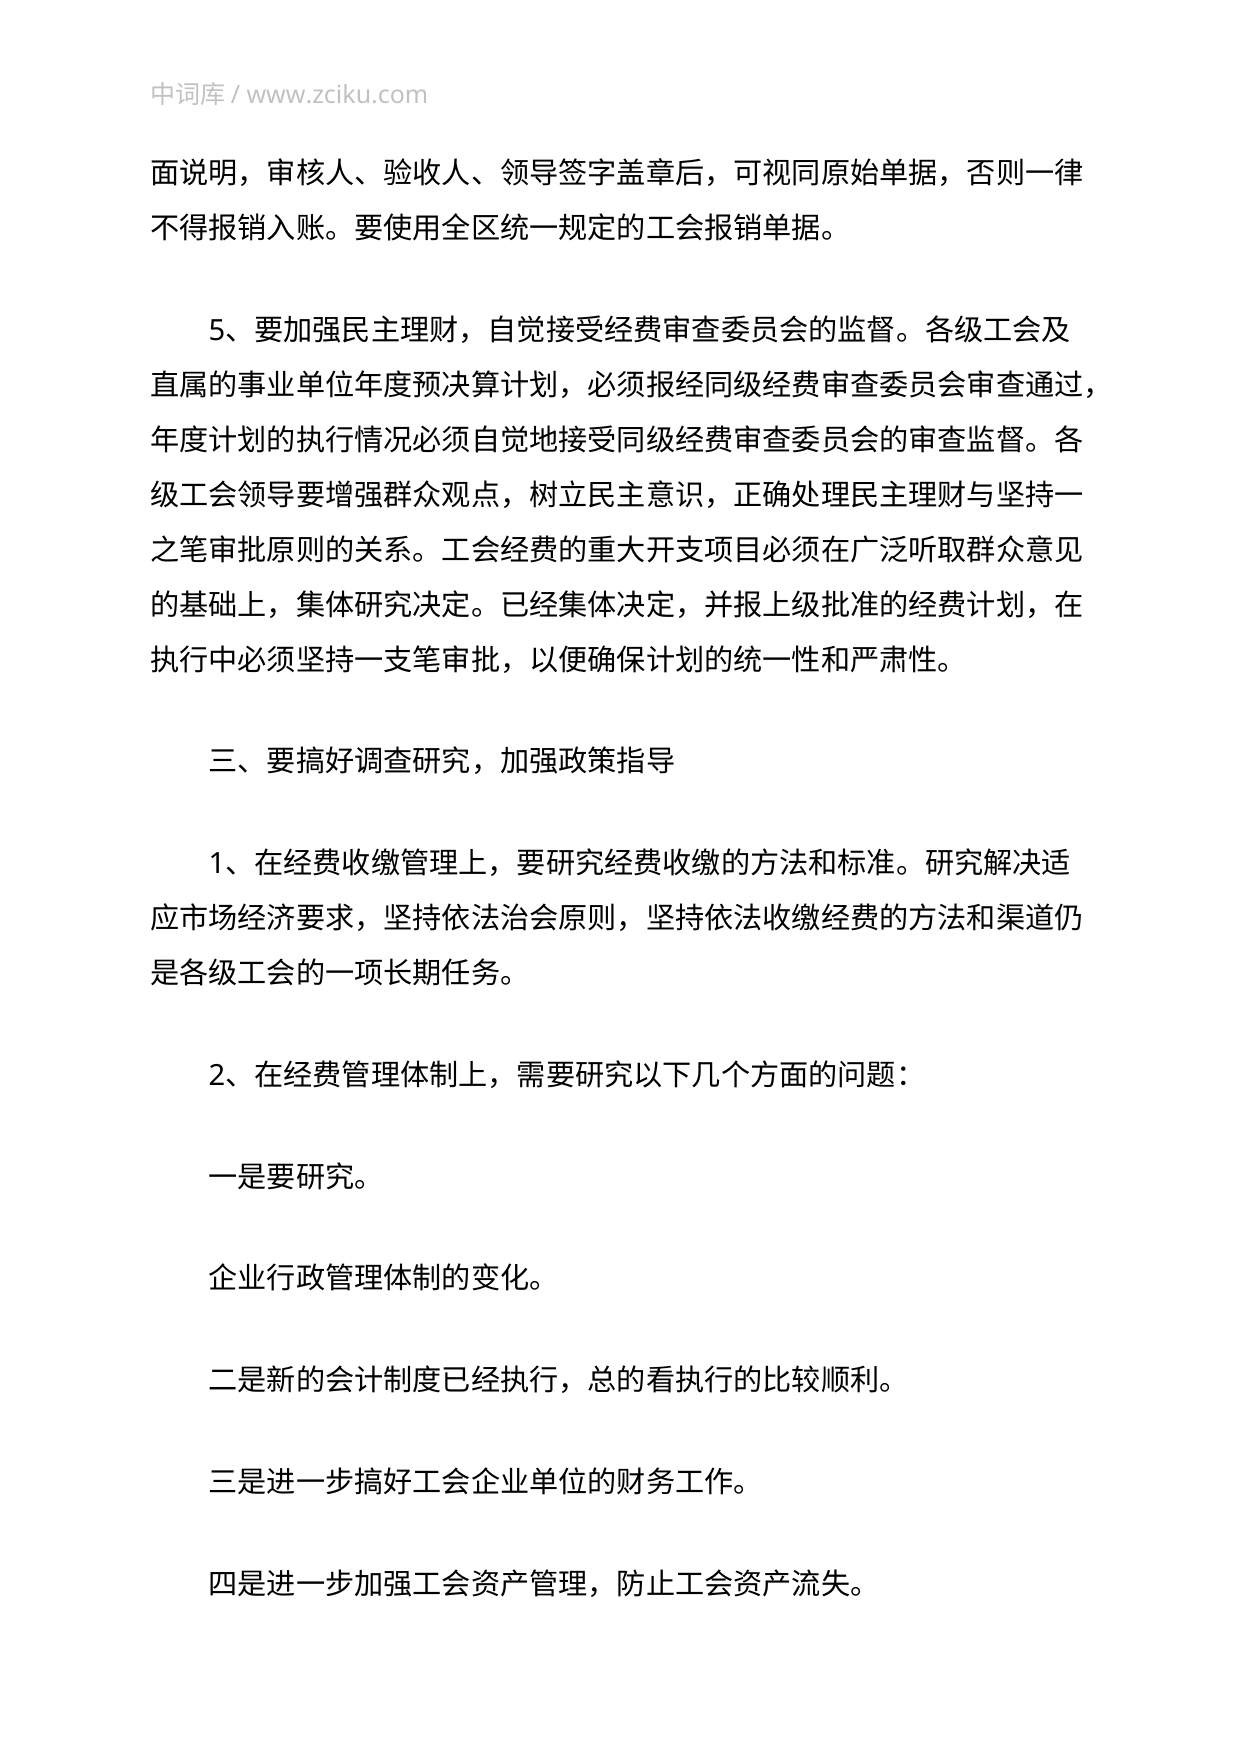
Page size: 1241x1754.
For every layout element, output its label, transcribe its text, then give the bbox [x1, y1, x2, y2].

text 四是进一步加强工会资产管理，防止工会资产流失。 [150, 1560, 1090, 1603]
text 5、要加强民主理财，自觉接受经费审查委员会的监督。各级工会及直属的事业单位年度预决算计划，必须报经同级经费审查委员会审查通过，年度计划的执行情况必须自觉地接受同级经费审查委员会的审查监督。各级工会领导要增强群众观点，树立民主意识，正确处理民主理财与坚持一之笔审批原则的关系。工会经费的重大开支项目必须在广泛听取群众意见的基础上，集体研究决定。已经集体决定，并报上级批准的经费计划，在执行中必须坚持一支笔审批，以便确保计划的统一性和严肃性。 [150, 307, 1090, 678]
text 三、要搞好调查研究，加强政策指导 [150, 738, 1090, 780]
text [150, 150, 1090, 247]
text 一是要研究。 [150, 1153, 1090, 1196]
text 二是新的会计制度已经执行，总的看执行的比较顺利。 [150, 1357, 1090, 1399]
text 2、在经费管理体制上，需要研究以下几个方面的问题： [150, 1051, 1090, 1094]
text 三是进一步搞好工会企业单位的财务工作。 [150, 1459, 1090, 1501]
text 企业行政管理体制的变化。 [150, 1255, 1090, 1297]
text 1、在经费收缴管理上，要研究经费收缴的方法和标准。研究解决适应市场经济要求，坚持依法治会原则，坚持依法收缴经费的方法和渠道仍是各级工会的一项长期任务。 [150, 840, 1090, 992]
